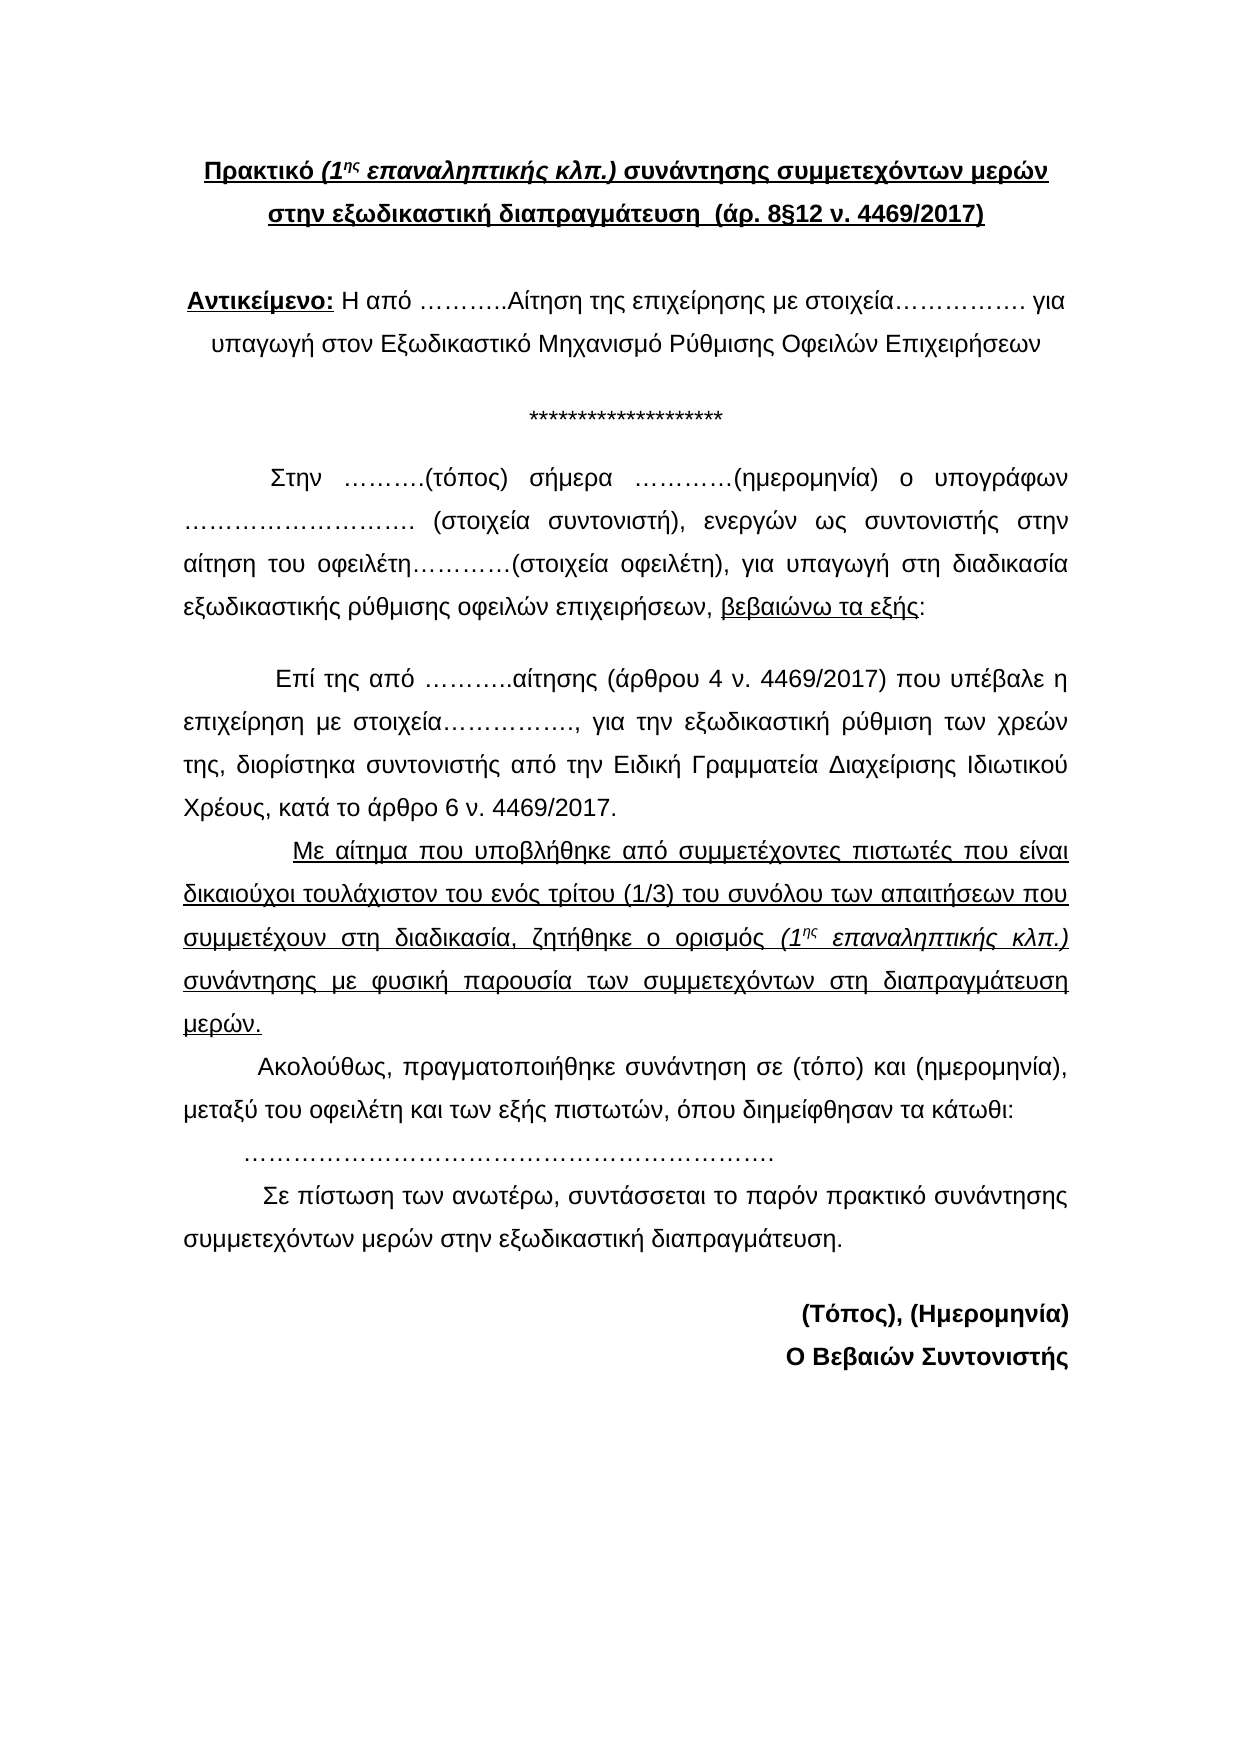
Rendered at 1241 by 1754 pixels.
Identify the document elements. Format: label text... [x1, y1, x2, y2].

text (Τόπος), (Ημερομηνία) [183, 1299, 1069, 1327]
text Πρακτικό (1ης επαναληπτικής κλπ.) συνάντησης συμμετεχόντων μερών [183, 156, 1069, 185]
text ******************** [183, 405, 1069, 434]
text ………………………………………………………. [183, 1138, 1069, 1167]
text Ακολούθως, πραγματοποιήθηκε συνάντηση σε (τόπο) και (ημερομηνία), μεταξύ του οφειλέτη και των εξής πιστωτών, όπου διημείφθησαν τα κάτωθι: [183, 1052, 1069, 1124]
text Με αίτημα που υποβλήθηκε από συμμετέχοντες πιστωτές που είναι δικαιούχοι τουλάχιστον του ενός τρίτου (1/3) του συνόλου των απαιτήσεων που συμμετέχουν στη διαδικασία, ζητήθηκε ο ορισμός (1ης επαναληπτικής κλπ.) συνάντησης με φυσική παρουσία των συμμετεχόντων στη διαπραγμάτευση μερών. [183, 992, 1069, 1037]
text Με αίτημα που υποβλήθηκε από συμμετέχοντες πιστωτές που είναι δικαιούχοι τουλάχιστον του ενός τρίτου (1/3) του συνόλου των απαιτήσεων που συμμετέχουν στη διαδικασία, ζητήθηκε ο ορισμός (1ης επαναληπτικής κλπ.) συνάντησης με φυσική παρουσία των συμμετεχόντων στη διαπραγμάτευση μερών. [183, 949, 1069, 991]
text Αντικείμενο: Η από ………..Αίτηση της επιχείρησης με στοιχεία……………. για υπαγωγή στον Εξωδικαστικό Μηχανισμό Ρύθμισης Οφειλών Επιχειρήσεων [183, 286, 1069, 358]
text Με αίτημα που υποβλήθηκε από συμμετέχοντες πιστωτές που είναι δικαιούχοι τουλάχιστον του ενός τρίτου (1/3) του συνόλου των απαιτήσεων που συμμετέχουν στη διαδικασία, ζητήθηκε ο ορισμός (1ης επαναληπτικής κλπ.) συνάντησης με φυσική παρουσία των συμμετεχόντων στη διαπραγμάτευση μερών. [183, 906, 1069, 948]
text Σε πίστωση των ανωτέρω, συντάσσεται το παρόν πρακτικό συνάντησης συμμετεχόντων μερών στην εξωδικαστική διαπραγμάτευση. [183, 1181, 1069, 1253]
text Με αίτημα που υποβλήθηκε από συμμετέχοντες πιστωτές που είναι δικαιούχοι τουλάχιστον του ενός τρίτου (1/3) του συνόλου των απαιτήσεων που συμμετέχουν στη διαδικασία, ζητήθηκε ο ορισμός (1ης επαναληπτικής κλπ.) συνάντησης με φυσική παρουσία των συμμετεχόντων στη διαπραγμάτευση μερών. [183, 836, 1069, 904]
text Στην ……….(τόπος) σήμερα …………(ημερομηνία) ο υπογράφων ………………………. (στοιχεία συντονιστή), ενεργών ως συντονιστής στην αίτηση του οφειλέτη…………(στοιχεία οφειλέτη), για υπαγωγή στη διαδικασία εξωδικαστικής ρύθμισης οφειλών επιχειρήσεων, βεβαιώνω τα εξής: [183, 462, 1069, 621]
text Ο Βεβαιών Συντονιστής [183, 1342, 1069, 1371]
text Επί της από ………..αίτησης (άρθρου 4 ν. 4469/2017) που υπέβαλε η επιχείρηση με στοιχεία……………., για την εξωδικαστική ρύθμιση των χρεών της, διορίστηκα συντονιστής από την Ειδική Γραμματεία Διαχείρισης Ιδιωτικού Χρέους, κατά το άρθρο 6 ν. 4469/2017. [183, 664, 1069, 822]
text στην εξωδικαστική διαπραγμάτευση (άρ. 8§12 ν. 4469/2017) [183, 199, 1069, 228]
